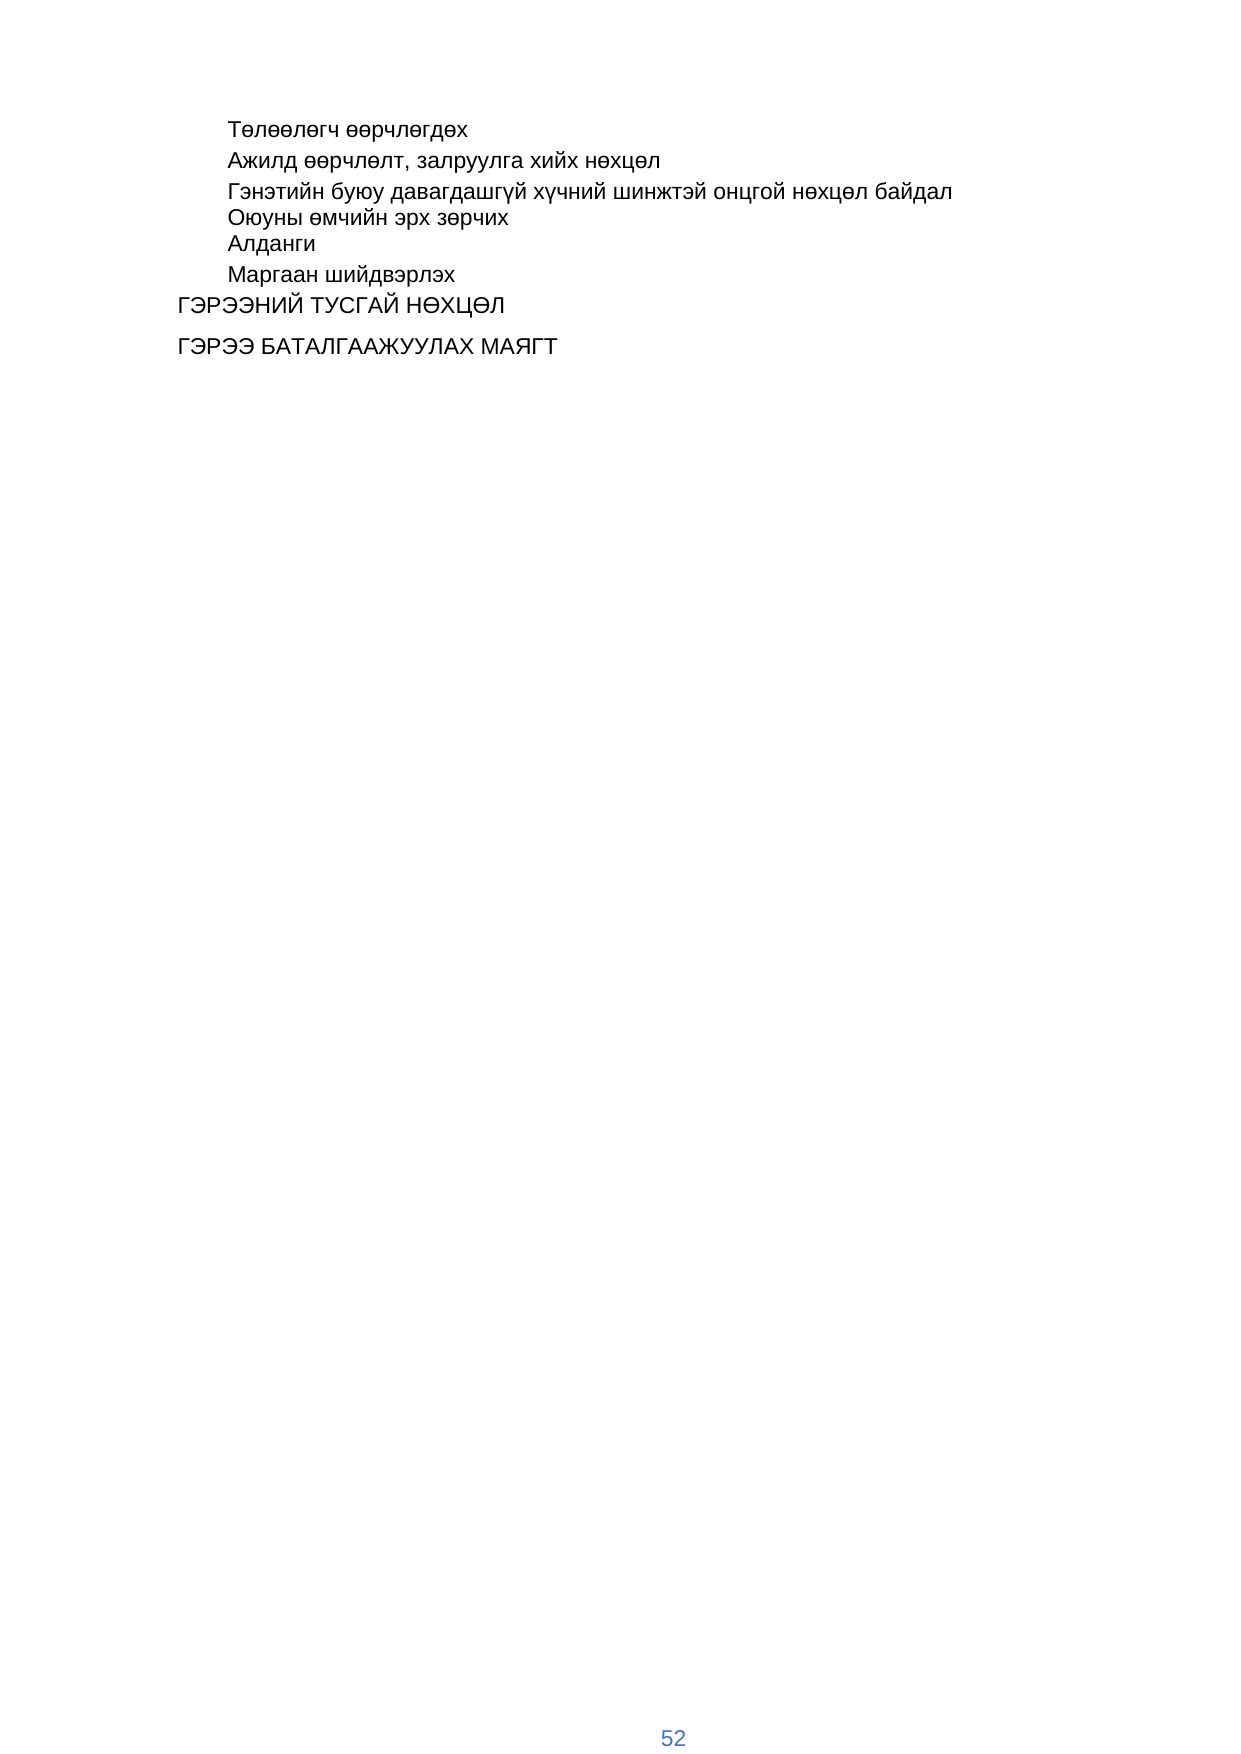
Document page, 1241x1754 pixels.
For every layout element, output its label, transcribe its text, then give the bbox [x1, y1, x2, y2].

text ГЭРЭЭ БАТАЛГААЖУУЛАХ МАЯГТ [177, 333, 1192, 359]
text ГЭРЭЭНИЙ ТУСГАЙ НӨХЦӨЛ [177, 292, 1192, 318]
text Гэнэтийн буюу давагдашгүй хүчний шинжтэй онцгой нөхцөл байдал Оюуны өмчийн эрх зөрчих [227, 178, 1020, 230]
text Маргаан шийдвэрлэх [227, 261, 1192, 287]
text Төлөөлөгч өөрчлөгдөх [227, 116, 1192, 142]
text Алданги [227, 230, 1192, 257]
text Ажилд өөрчлөлт, залруулга хийх нөхцөл [227, 147, 1192, 173]
